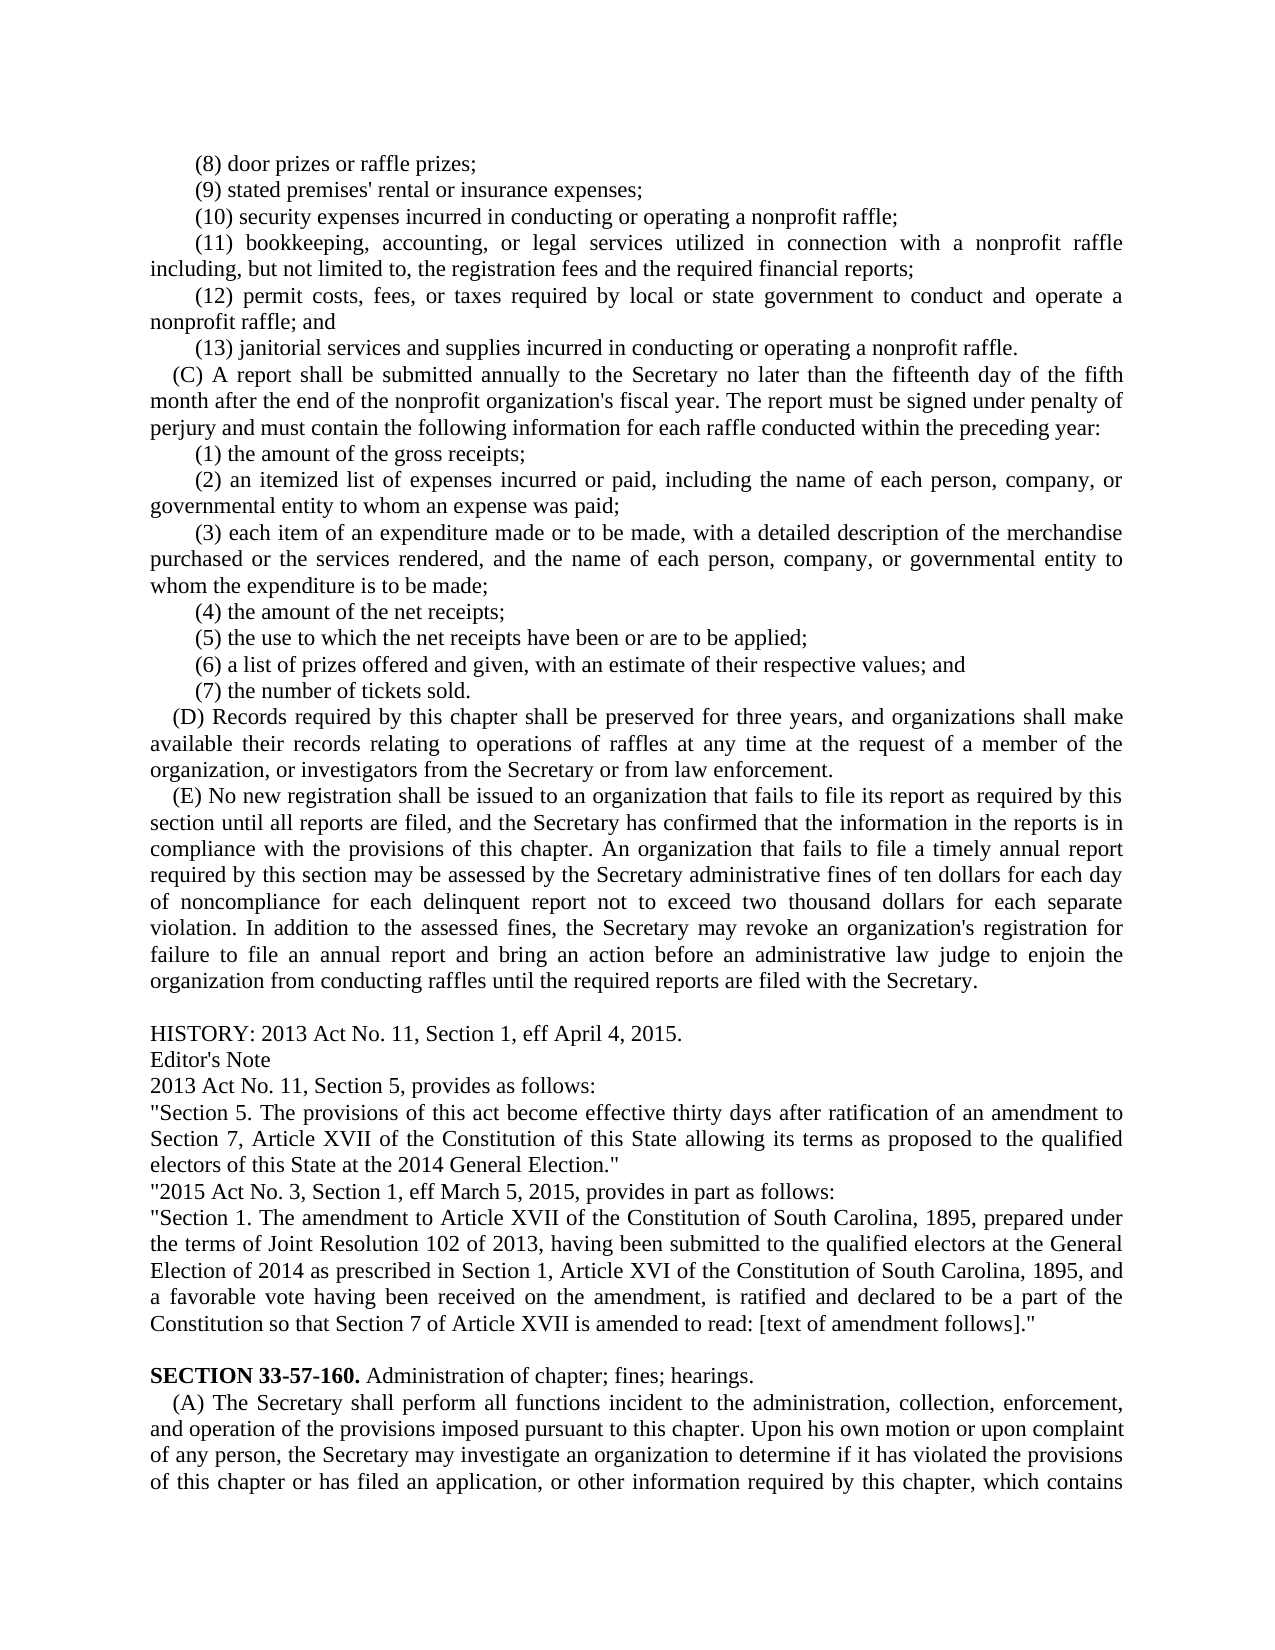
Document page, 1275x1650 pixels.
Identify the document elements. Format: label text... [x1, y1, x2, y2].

text (3) each item of an expenditure made or to be made, with a detailed description of the merchandise purchased or the services rendered, and the name of each person, company, or governmental entity to whom the expenditure is to be made; [150, 519, 1125, 598]
text (13) janitorial services and supplies incurred in conducting or operating a nonprofit raffle. [150, 334, 1125, 361]
text 2013 Act No. 11, Section 5, provides as follows: [150, 1072, 1125, 1099]
text (10) security expenses incurred in conducting or operating a nonprofit raffle; [150, 203, 1125, 229]
text "Section 1. The amendment to Article XVII of the Constitution of South Carolina, 1895, prepared under the terms of Joint Resolution 102 of 2013, having been submitted to the qualified electors at the General Election of 2014 as prescribed in Section 1, Article XVI of the Constitution of South Carolina, 1895, and a favorable vote having been received on the amendment, is ratified and declared to be a part of the Constitution so that Section 7 of Article XVII is amended to read: [text of amendment follows]." [150, 1204, 1125, 1336]
text HISTORY: 2013 Act No. 11, Section 1, eff April 4, 2015. [150, 1020, 1125, 1046]
text "2015 Act No. 3, Section 1, eff March 5, 2015, provides in part as follows: [150, 1178, 1125, 1204]
text (9) stated premises' rental or insurance expenses; [150, 176, 1125, 203]
text SECTION 33-57-160. Administration of chapter; fines; hearings. [150, 1362, 1125, 1389]
text (4) the amount of the net receipts; [150, 598, 1125, 624]
text (1) the amount of the gross receipts; [150, 440, 1125, 466]
text (5) the use to which the net receipts have been or are to be applied; [150, 624, 1125, 651]
text (7) the number of tickets sold. [150, 677, 1125, 703]
text (12) permit costs, fees, or taxes required by local or state government to conduct and operate a nonprofit raffle; and [150, 282, 1125, 334]
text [150, 1389, 1125, 1494]
text (C) A report shall be submitted annually to the Secretary no later than the fifteenth day of the fifth month after the end of the nonprofit organization's fiscal year. The report must be signed under penalty of perjury and must contain the following information for each raffle conducted within the preceding year: [150, 361, 1125, 440]
text Editor's Note [150, 1046, 1125, 1072]
text (8) door prizes or raffle prizes; [150, 150, 1125, 176]
text (2) an itemized list of expenses incurred or paid, including the name of each person, company, or governmental entity to whom an expense was paid; [150, 466, 1125, 519]
text "Section 5. The provisions of this act become effective thirty days after ratification of an amendment to Section 7, Article XVII of the Constitution of this State allowing its terms as proposed to the qualified electors of this State at the 2014 General Election." [150, 1099, 1125, 1178]
text (6) a list of prizes offered and given, with an estimate of their respective values; and [150, 651, 1125, 677]
text (E) No new registration shall be issued to an organization that fails to file its report as required by this section until all reports are filed, and the Secretary has confirmed that the information in the reports is in compliance with the provisions of this chapter. An organization that fails to file a timely annual report required by this section may be assessed by the Secretary administrative fines of ten dollars for each day of noncompliance for each delinquent report not to exceed two thousand dollars for each separate violation. In addition to the assessed fines, the Secretary may revoke an organization's registration for failure to file an annual report and bring an action before an administrative law judge to enjoin the organization from conducting raffles until the required reports are filed with the Secretary. [150, 782, 1125, 993]
text (11) bookkeeping, accounting, or legal services utilized in connection with a nonprofit raffle including, but not limited to, the registration fees and the required financial reports; [150, 229, 1125, 282]
text (D) Records required by this chapter shall be preserved for three years, and organizations shall make available their records relating to operations of raffles at any time at the request of a member of the organization, or investigators from the Secretary or from law enforcement. [150, 703, 1125, 782]
